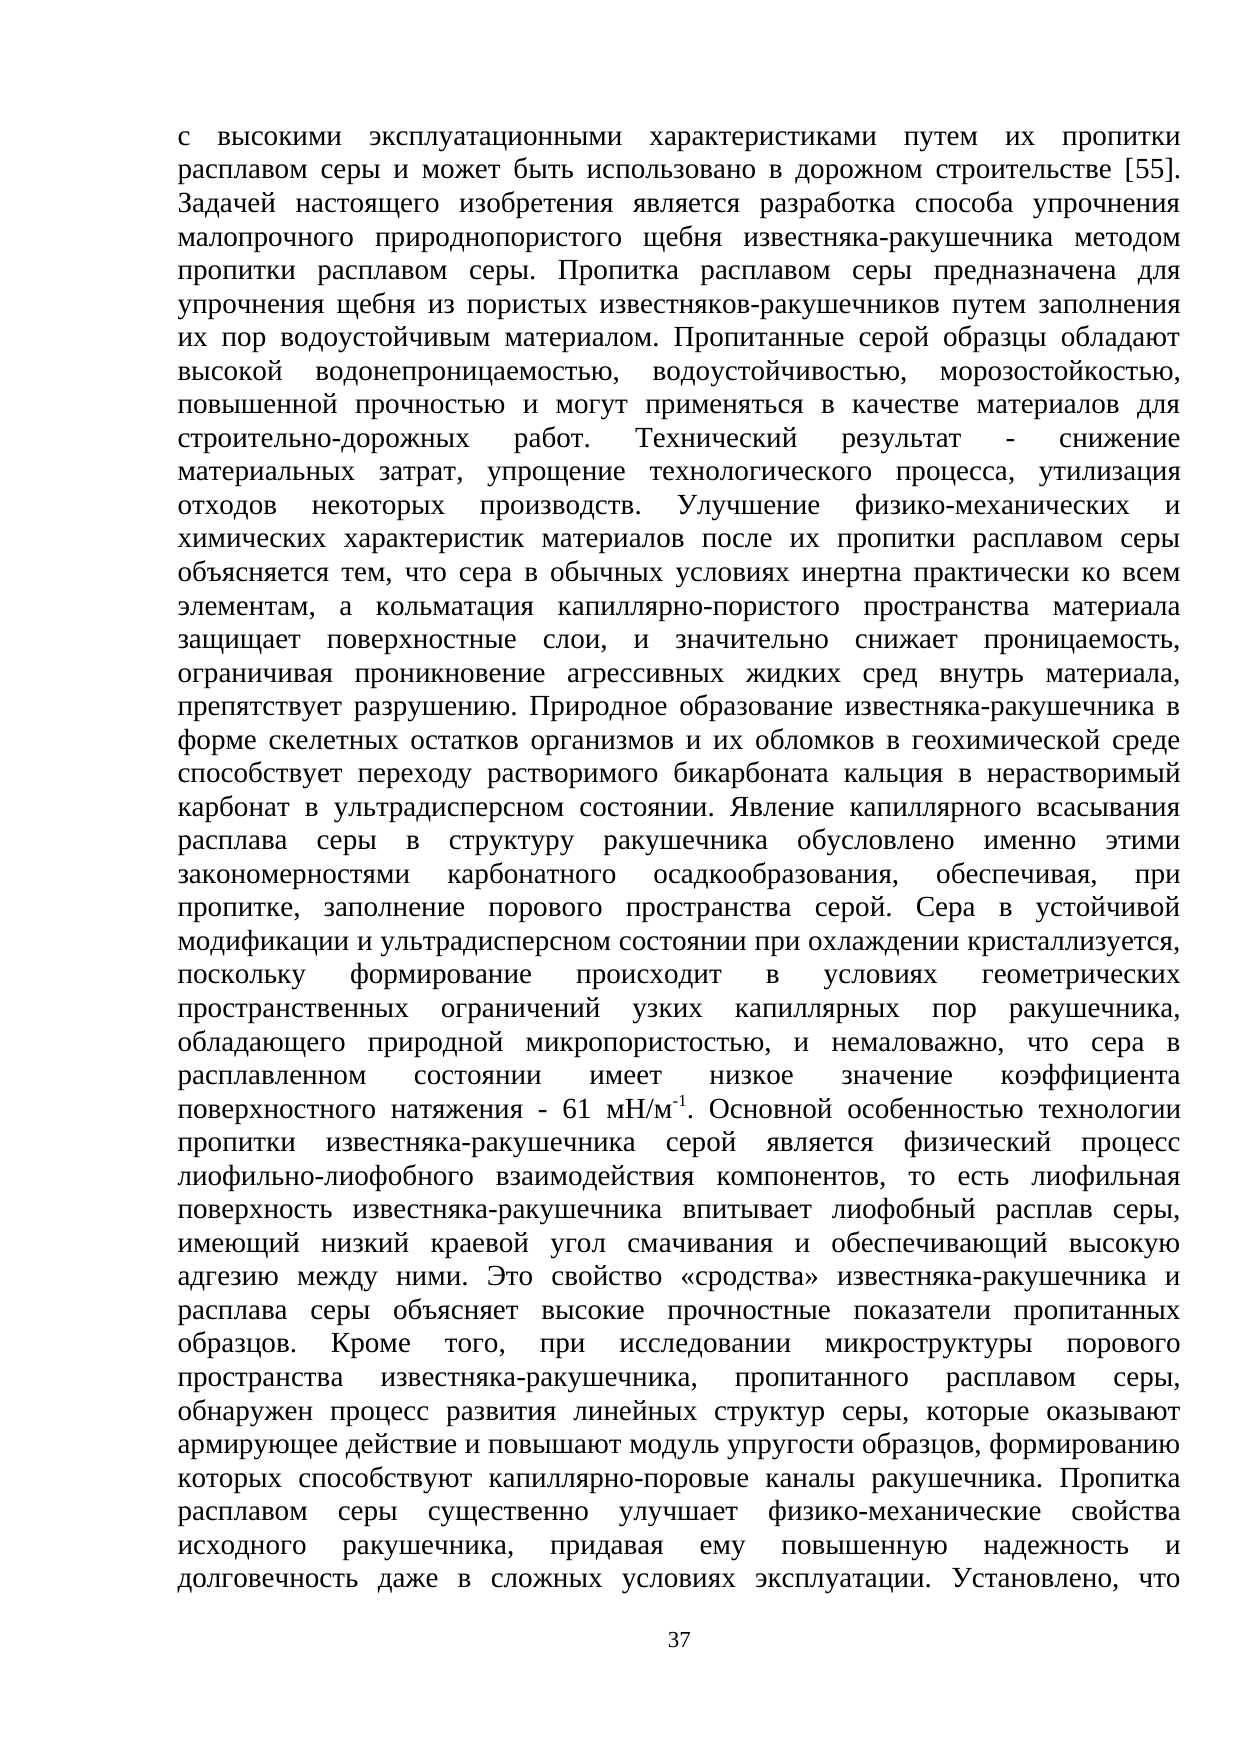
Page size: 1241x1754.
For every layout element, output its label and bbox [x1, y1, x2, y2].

list [177, 118, 1181, 1594]
